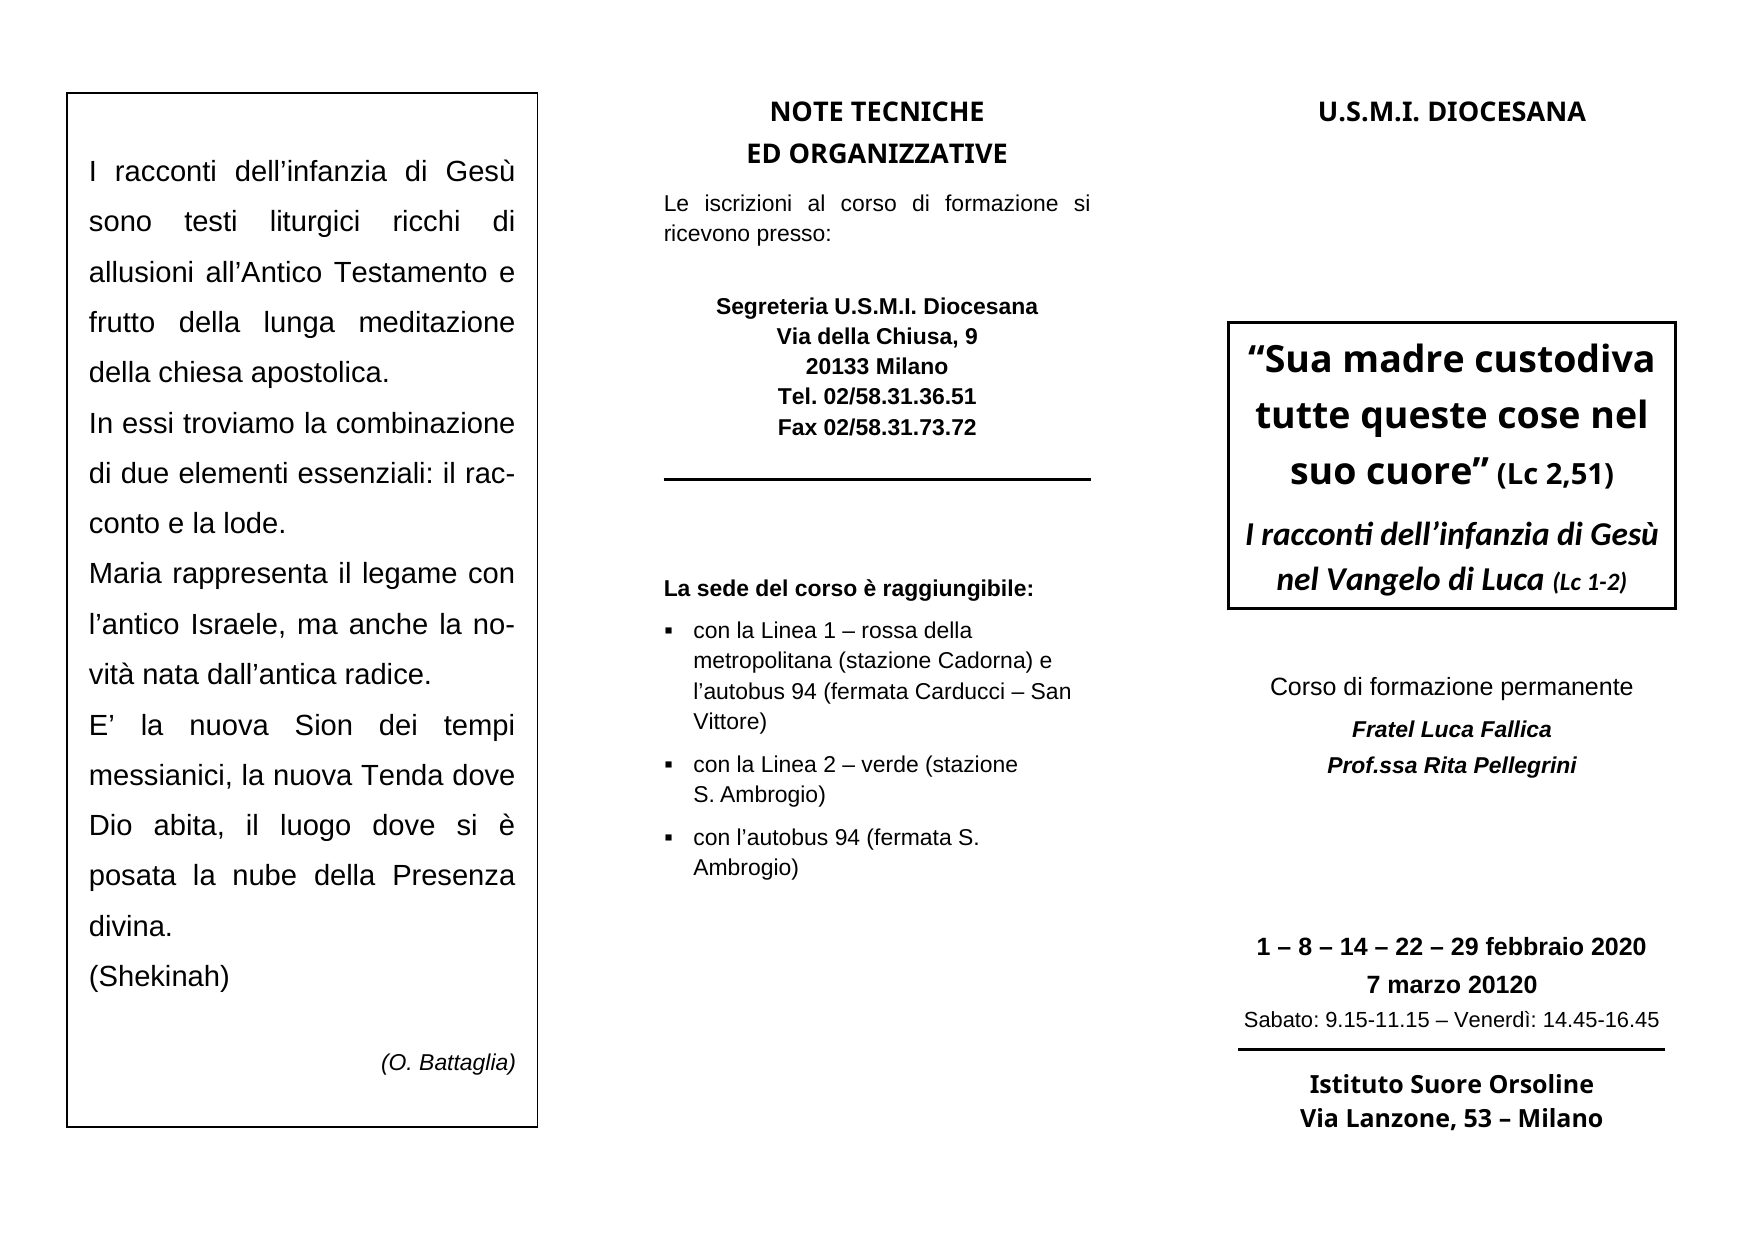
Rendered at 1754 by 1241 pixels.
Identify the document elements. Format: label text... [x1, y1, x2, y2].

list con la Linea 1 – rossa della metropolitana (stazione Cadorna) e l’autobus 94 (fermata Carducci – San Vittore) [663, 617, 1091, 734]
text Fax 02/58.31.73.72 [663, 413, 1091, 440]
text In essi troviamo la combinazione di due elementi essenziali: il rac-conto e la lode. [68, 402, 537, 540]
title NOTE TECNICHE [663, 92, 1091, 129]
text Maria rappresenta il legame con l’antico Israele, ma anche la no-vità nata dall’antica radice. [68, 553, 537, 691]
text I racconti dell’infanzia di Gesù nel Vangelo di Luca (Lc 1-2) [1230, 502, 1674, 607]
text (O. Battaglia) [68, 1045, 537, 1075]
text (Shekinah) [68, 955, 537, 993]
text E’ la nuova Sion dei tempi messianici, la nuova Tenda dove Dio abita, il luogo dove si è posata la nube della Presenza divina. [68, 704, 537, 942]
text “Sua madre custodiva tutte queste cose nel suo cuore” (Lc 2,51) [1230, 324, 1674, 496]
list con la Linea 2 – verde (stazione S. Ambrogio) [663, 751, 1091, 807]
text Segreteria U.S.M.I. Diocesana [663, 293, 1091, 319]
text 1 – 8 – 14 – 22 – 29 febbraio 2020 [1238, 932, 1665, 961]
text 7 marzo 20120 [1238, 969, 1665, 998]
text I racconti dell’infanzia di Gesù sono testi liturgici ricchi di allusioni all’Antico Testamento e frutto della lunga meditazione della chiesa apostolica. [68, 150, 537, 389]
title U.S.M.I. DIOCESANA [1238, 92, 1665, 129]
subtitle Corso di formazione permanente [1238, 672, 1665, 701]
text Fratel Luca Fallica [1238, 716, 1665, 743]
subtitle Istituto Suore Orsoline [1238, 1067, 1665, 1101]
text 20133 Milano [663, 353, 1091, 379]
subtitle Via Lanzone, 53 – Milano [1238, 1101, 1665, 1135]
text Via della Chiusa, 9 [663, 323, 1091, 349]
title ED ORGANIZZATIVE [663, 135, 1091, 172]
text La sede del corso è raggiungibile: [663, 574, 1091, 601]
text Le iscrizioni al corso di formazione si ricevono presso: [663, 189, 1091, 246]
text Sabato: 9.15-11.15 – Venerdì: 14.45-16.45 [1238, 1007, 1665, 1033]
text Tel. 02/58.31.36.51 [663, 383, 1091, 410]
list con l’autobus 94 (fermata S. Ambrogio) [663, 823, 1091, 880]
text Prof.ssa Rita Pellegrini [1238, 752, 1665, 778]
